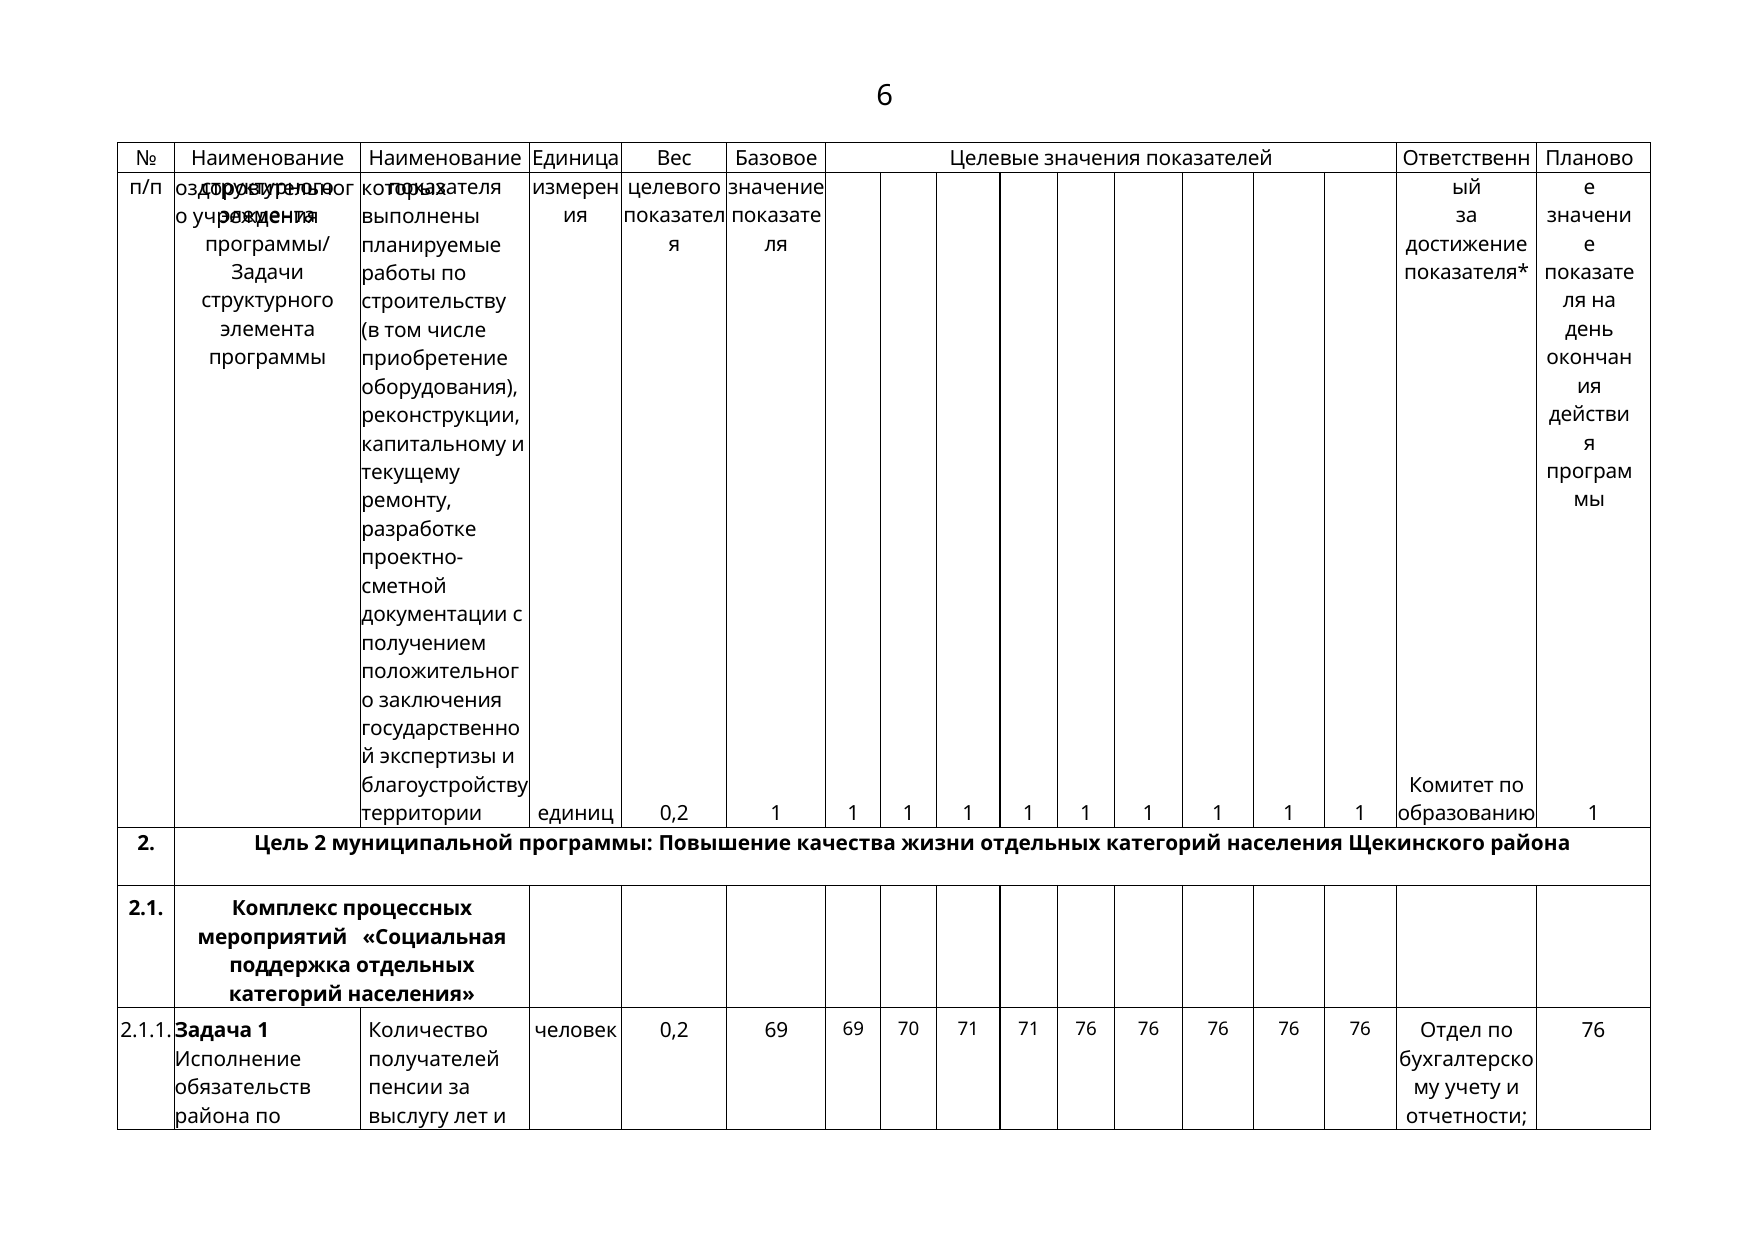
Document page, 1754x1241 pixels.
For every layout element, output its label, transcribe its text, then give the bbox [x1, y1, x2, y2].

table_header Целевые значения показателей [826, 143, 1396, 172]
table_cell 2.1. [118, 886, 174, 1007]
table_cell Количество получателей пенсии за выслугу лет и ежемесячной доплаты к трудовой пенсии [361, 1008, 529, 1129]
table_cell Цель 2 муниципальной программы: Повышение качества жизни отдельных категорий населения Щекинского района [175, 828, 1650, 885]
table_cell [622, 886, 726, 1007]
table_cell 76 [1325, 1008, 1396, 1129]
table_cell [118, 173, 174, 827]
table_cell [1254, 886, 1324, 1007]
table_cell [826, 886, 880, 1007]
table_header Вес целевого показателя [622, 143, 726, 172]
table_cell 0,2 [622, 173, 726, 827]
table_cell [1397, 886, 1536, 1007]
table_cell единиц [530, 173, 621, 827]
table_cell 71 [937, 1008, 999, 1129]
table_cell Задача 1 Улучшение материально-технической базы муниципального загородного оздоровительного учреждения [175, 173, 360, 827]
table_cell 1 [1254, 173, 1324, 827]
table_cell 1 [1537, 173, 1650, 827]
table_cell Комитет по образованию [1397, 173, 1536, 827]
table_cell 76 [1537, 1008, 1650, 1129]
table_cell 1 [937, 173, 999, 827]
table_cell человек [530, 1008, 621, 1129]
table_header Ответственный за достижение показателя* [1397, 143, 1536, 172]
table_cell 1 [1183, 173, 1253, 827]
table_cell 1 [881, 173, 936, 827]
table_cell 70 [881, 1008, 936, 1129]
table_cell 76 [1254, 1008, 1324, 1129]
table_cell [937, 886, 999, 1007]
table_cell 1 [727, 173, 825, 827]
table_header Наименование структурного элемента программы/ Задачи структурного элемента программы [175, 143, 360, 172]
table_cell 0,2 [622, 1008, 726, 1129]
table_cell 1 [1115, 173, 1182, 827]
table_cell 1 [1001, 173, 1057, 827]
table_cell 1 [826, 173, 880, 827]
table_cell 2. [118, 828, 174, 885]
table_cell [1537, 886, 1650, 1007]
table_cell [530, 886, 621, 1007]
table_header Наименование показателя [361, 143, 529, 172]
table_cell [1183, 886, 1253, 1007]
table_cell [727, 886, 825, 1007]
table_cell 76 [1183, 1008, 1253, 1129]
table_cell 2.1.1. [118, 1008, 174, 1129]
table_cell [881, 886, 936, 1007]
table_cell Комплекс процессных мероприятий «Социальная поддержка отдельных категорий населения» [175, 886, 529, 1007]
table_cell 76 [1115, 1008, 1182, 1129]
table_cell [1115, 886, 1182, 1007]
table_cell 69 [826, 1008, 880, 1129]
table_cell 1 [1058, 173, 1114, 827]
table_cell [1058, 886, 1114, 1007]
table_cell 76 [1058, 1008, 1114, 1129]
table_cell 1 [1325, 173, 1396, 827]
table_cell [1001, 886, 1057, 1007]
table_header Единица измерения [530, 143, 621, 172]
table_cell [1325, 886, 1396, 1007]
table_cell 71 [1001, 1008, 1057, 1129]
table_cell 69 [727, 1008, 825, 1129]
table_header Базовое значение показателя [727, 143, 825, 172]
table_cell Отдел по бухгалтерскому учету и отчетности; Отдел по муниципальной службе и кадрам [1397, 1008, 1536, 1129]
table_header № п/п [118, 143, 174, 172]
